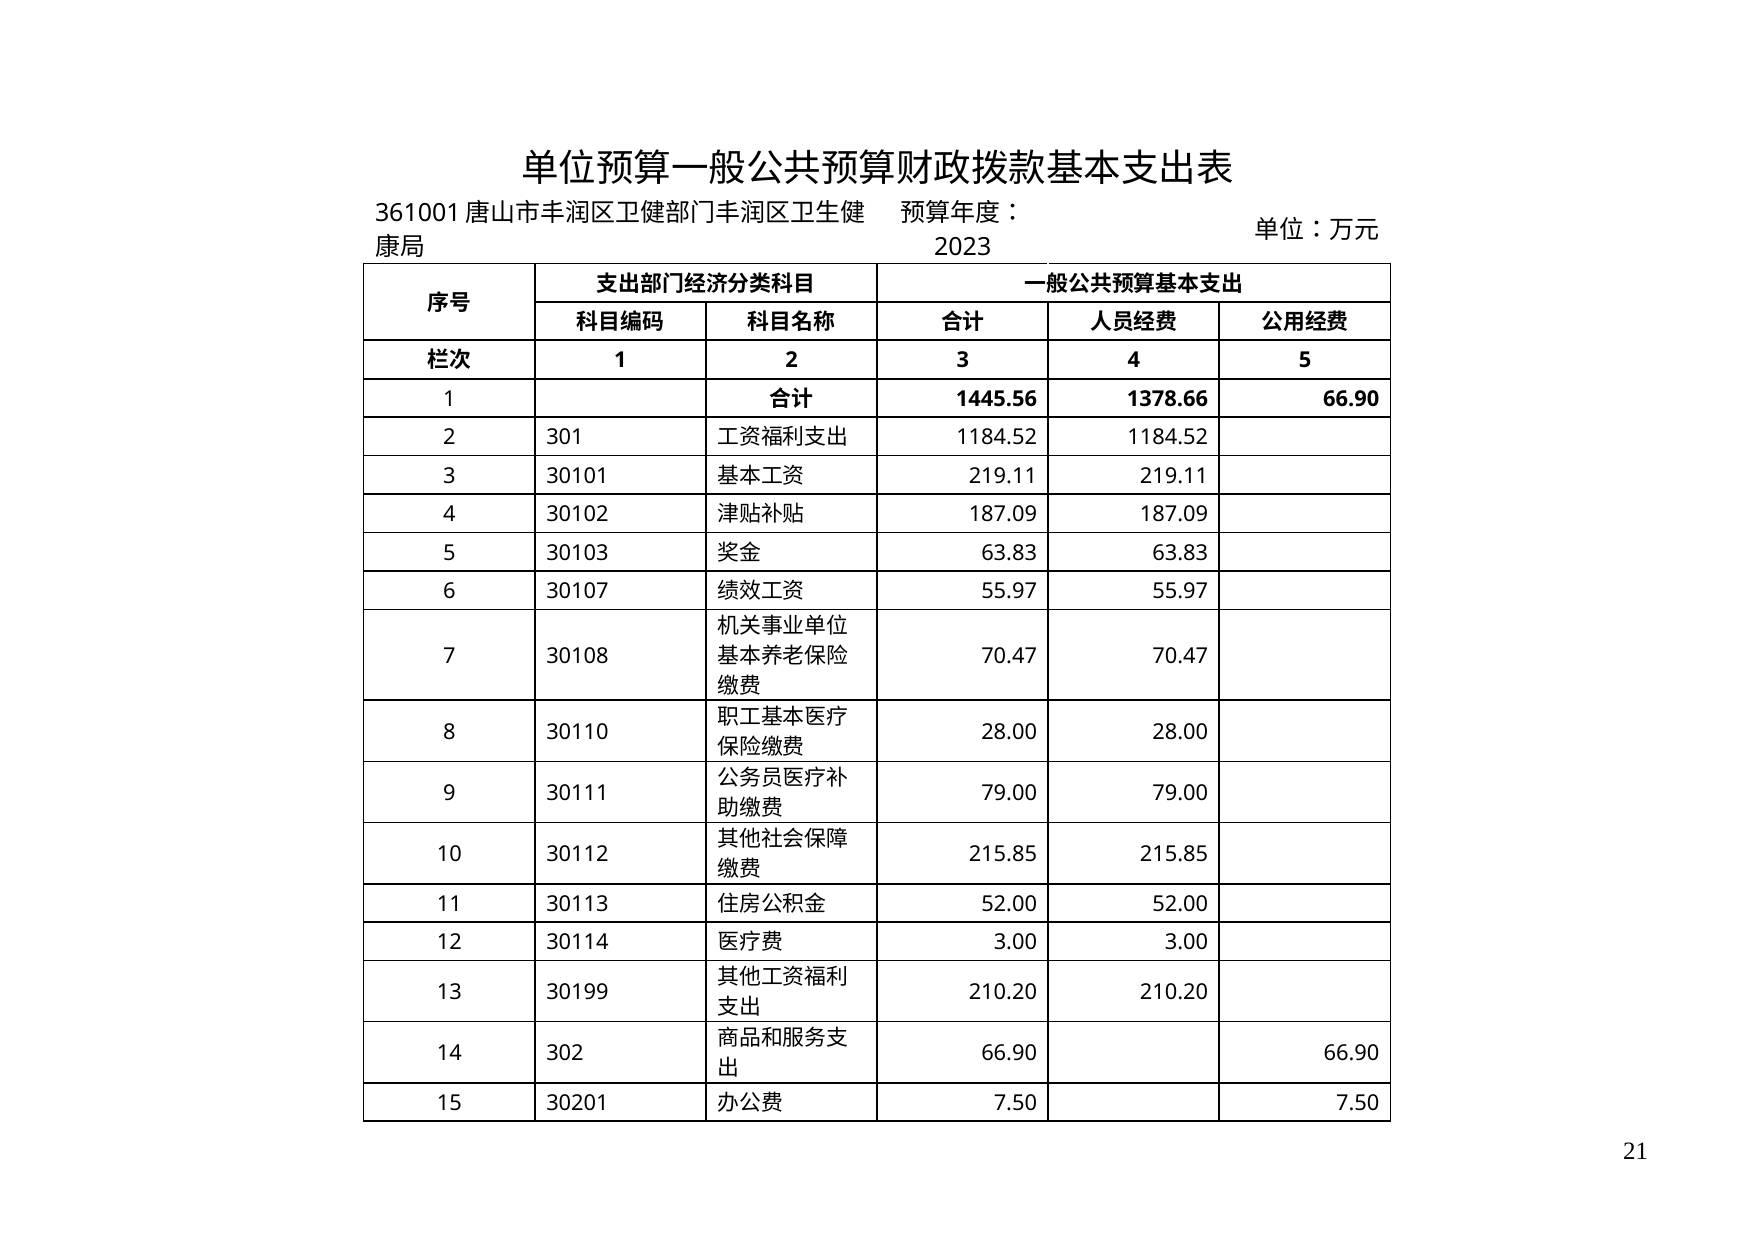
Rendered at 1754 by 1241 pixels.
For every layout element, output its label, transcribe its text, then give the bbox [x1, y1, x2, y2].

table_cell 63.83 [1049, 533, 1218, 570]
table_cell 9 [364, 762, 534, 822]
table_cell 55.97 [1049, 572, 1218, 608]
table_cell [1220, 923, 1390, 960]
table_cell [1220, 610, 1390, 699]
table_header 361001唐山市丰润区卫健部门丰润区卫生健康局 [364, 195, 876, 262]
table_header 预算年度：2023 [878, 195, 1047, 262]
table_cell 3.00 [878, 923, 1047, 960]
table_cell [1220, 572, 1390, 608]
table_cell 1184.52 [878, 418, 1047, 455]
table_cell 302 [536, 1022, 705, 1082]
table_cell 215.85 [878, 823, 1047, 883]
table_cell [1049, 1084, 1218, 1120]
table_cell 其他社会保障缴费 [707, 823, 876, 883]
table_cell 30108 [536, 610, 705, 699]
table_cell 66.90 [1220, 380, 1390, 416]
table_cell [1049, 1022, 1218, 1082]
table_cell 7.50 [1220, 1084, 1390, 1120]
table_cell 14 [364, 1022, 534, 1082]
table_cell 11 [364, 885, 534, 921]
table_cell 5 [364, 533, 534, 570]
table_cell 8 [364, 701, 534, 761]
table_cell 4 [364, 495, 534, 532]
table_cell 支出部门经济分类科目 [536, 264, 876, 301]
table_cell 30101 [536, 456, 705, 493]
table_cell [1220, 701, 1390, 761]
table_cell 1184.52 [1049, 418, 1218, 455]
table_cell 2 [364, 418, 534, 455]
table_cell 7 [364, 610, 534, 699]
table_cell 1378.66 [1049, 380, 1218, 416]
table_cell 187.09 [878, 495, 1047, 532]
table_cell 奖金 [707, 533, 876, 570]
table_cell 1445.56 [878, 380, 1047, 416]
table_cell 其他工资福利支出 [707, 961, 876, 1021]
table_cell 30103 [536, 533, 705, 570]
table_cell 6 [364, 572, 534, 608]
table_cell 公用经费 [1220, 303, 1390, 339]
table_cell 30199 [536, 961, 705, 1021]
table_cell 52.00 [1049, 885, 1218, 921]
table_cell 28.00 [878, 701, 1047, 761]
table_cell 301 [536, 418, 705, 455]
table_cell 科目名称 [707, 303, 876, 339]
table_cell [1220, 495, 1390, 532]
table_cell 30114 [536, 923, 705, 960]
table_cell [1220, 456, 1390, 493]
table_cell 79.00 [1049, 762, 1218, 822]
table_cell 12 [364, 923, 534, 960]
table_cell 医疗费 [707, 923, 876, 960]
table_cell 住房公积金 [707, 885, 876, 921]
table_cell [536, 380, 705, 416]
table_cell 津贴补贴 [707, 495, 876, 532]
table_cell [1220, 823, 1390, 883]
table_cell 7.50 [878, 1084, 1047, 1120]
table_cell 商品和服务支出 [707, 1022, 876, 1082]
table_cell 工资福利支出 [707, 418, 876, 455]
table_cell 3 [364, 456, 534, 493]
table_cell 66.90 [878, 1022, 1047, 1082]
table_cell [1220, 885, 1390, 921]
table_cell 2 [707, 341, 876, 378]
table_cell 63.83 [878, 533, 1047, 570]
table_cell 5 [1220, 341, 1390, 378]
table_header 单位：万元 [1049, 195, 1390, 262]
table_cell [1220, 533, 1390, 570]
table_cell 30113 [536, 885, 705, 921]
table_cell 职工基本医疗保险缴费 [707, 701, 876, 761]
table_cell 科目编码 [536, 303, 705, 339]
table_cell 合计 [707, 380, 876, 416]
table_cell 30102 [536, 495, 705, 532]
table_cell 70.47 [1049, 610, 1218, 699]
table_cell 1 [364, 380, 534, 416]
table_cell 栏次 [364, 341, 534, 378]
table_cell [1220, 418, 1390, 455]
table_cell 10 [364, 823, 534, 883]
table_cell 1 [536, 341, 705, 378]
table_cell 70.47 [878, 610, 1047, 699]
table_cell 66.90 [1220, 1022, 1390, 1082]
table_cell 30111 [536, 762, 705, 822]
table_cell [1220, 961, 1390, 1021]
table_cell 4 [1049, 341, 1218, 378]
table_cell 210.20 [878, 961, 1047, 1021]
table_cell 3 [878, 341, 1047, 378]
table_cell 15 [364, 1084, 534, 1120]
table_cell 187.09 [1049, 495, 1218, 532]
table_cell 30201 [536, 1084, 705, 1120]
table_cell 公务员医疗补助缴费 [707, 762, 876, 822]
table_cell 人员经费 [1049, 303, 1218, 339]
table_cell 绩效工资 [707, 572, 876, 608]
table_cell 办公费 [707, 1084, 876, 1120]
table_cell 79.00 [878, 762, 1047, 822]
table_cell 52.00 [878, 885, 1047, 921]
table_cell 基本工资 [707, 456, 876, 493]
table_cell 210.20 [1049, 961, 1218, 1021]
table_cell 合计 [878, 303, 1047, 339]
table_cell [1220, 762, 1390, 822]
table_cell 序号 [364, 264, 534, 339]
text 单位预算一般公共预算财政拨款基本支出表 [106, 142, 1648, 193]
table_cell 55.97 [878, 572, 1047, 608]
table_cell 219.11 [1049, 456, 1218, 493]
table_cell 215.85 [1049, 823, 1218, 883]
table_cell 13 [364, 961, 534, 1021]
table_cell 219.11 [878, 456, 1047, 493]
table_cell 3.00 [1049, 923, 1218, 960]
table_cell 30110 [536, 701, 705, 761]
table_cell 30112 [536, 823, 705, 883]
table_cell 30107 [536, 572, 705, 608]
table_cell 机关事业单位基本养老保险缴费 [707, 610, 876, 699]
table_cell 一般公共预算基本支出 [878, 264, 1390, 301]
table_cell 28.00 [1049, 701, 1218, 761]
